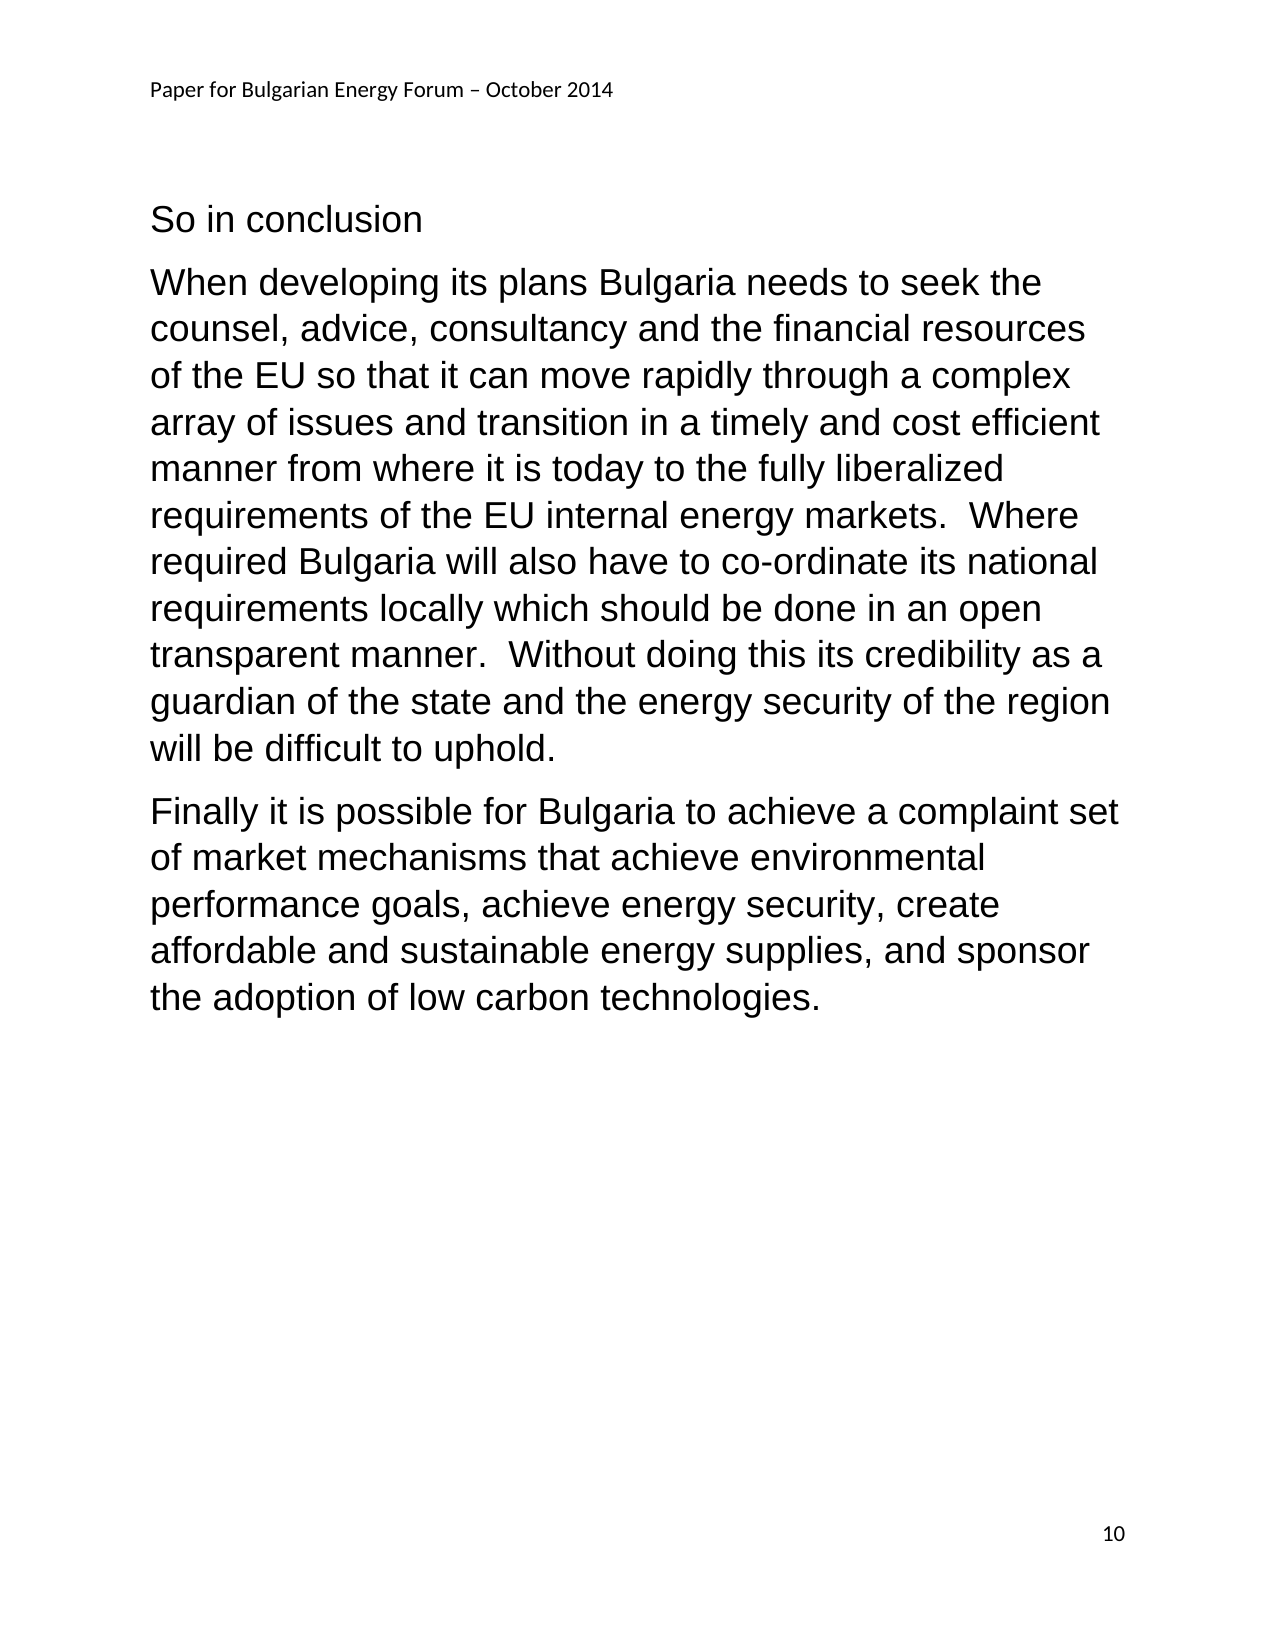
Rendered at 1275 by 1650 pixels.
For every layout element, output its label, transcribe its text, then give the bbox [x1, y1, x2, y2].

text When developing its plans Bulgaria needs to seek the counsel, advice, consultancy and the financial resources of the EU so that it can move rapidly through a complex array of issues and transition in a timely and cost efficient manner from where it is today to the fully liberalized requirements of the EU internal energy markets. Where required Bulgaria will also have to co-ordinate its national requirements locally which should be done in an open transparent manner. Without doing this its credibility as a guardian of the state and the energy security of the region will be difficult to uphold. [150, 260, 1125, 769]
text Finally it is possible for Bulgaria to achieve a complaint set of market mechanisms that achieve environmental performance goals, achieve energy security, create affordable and sustainable energy supplies, and sponsor the adoption of low carbon technologies. [150, 789, 1125, 1018]
text So in conclusion [150, 197, 1125, 240]
